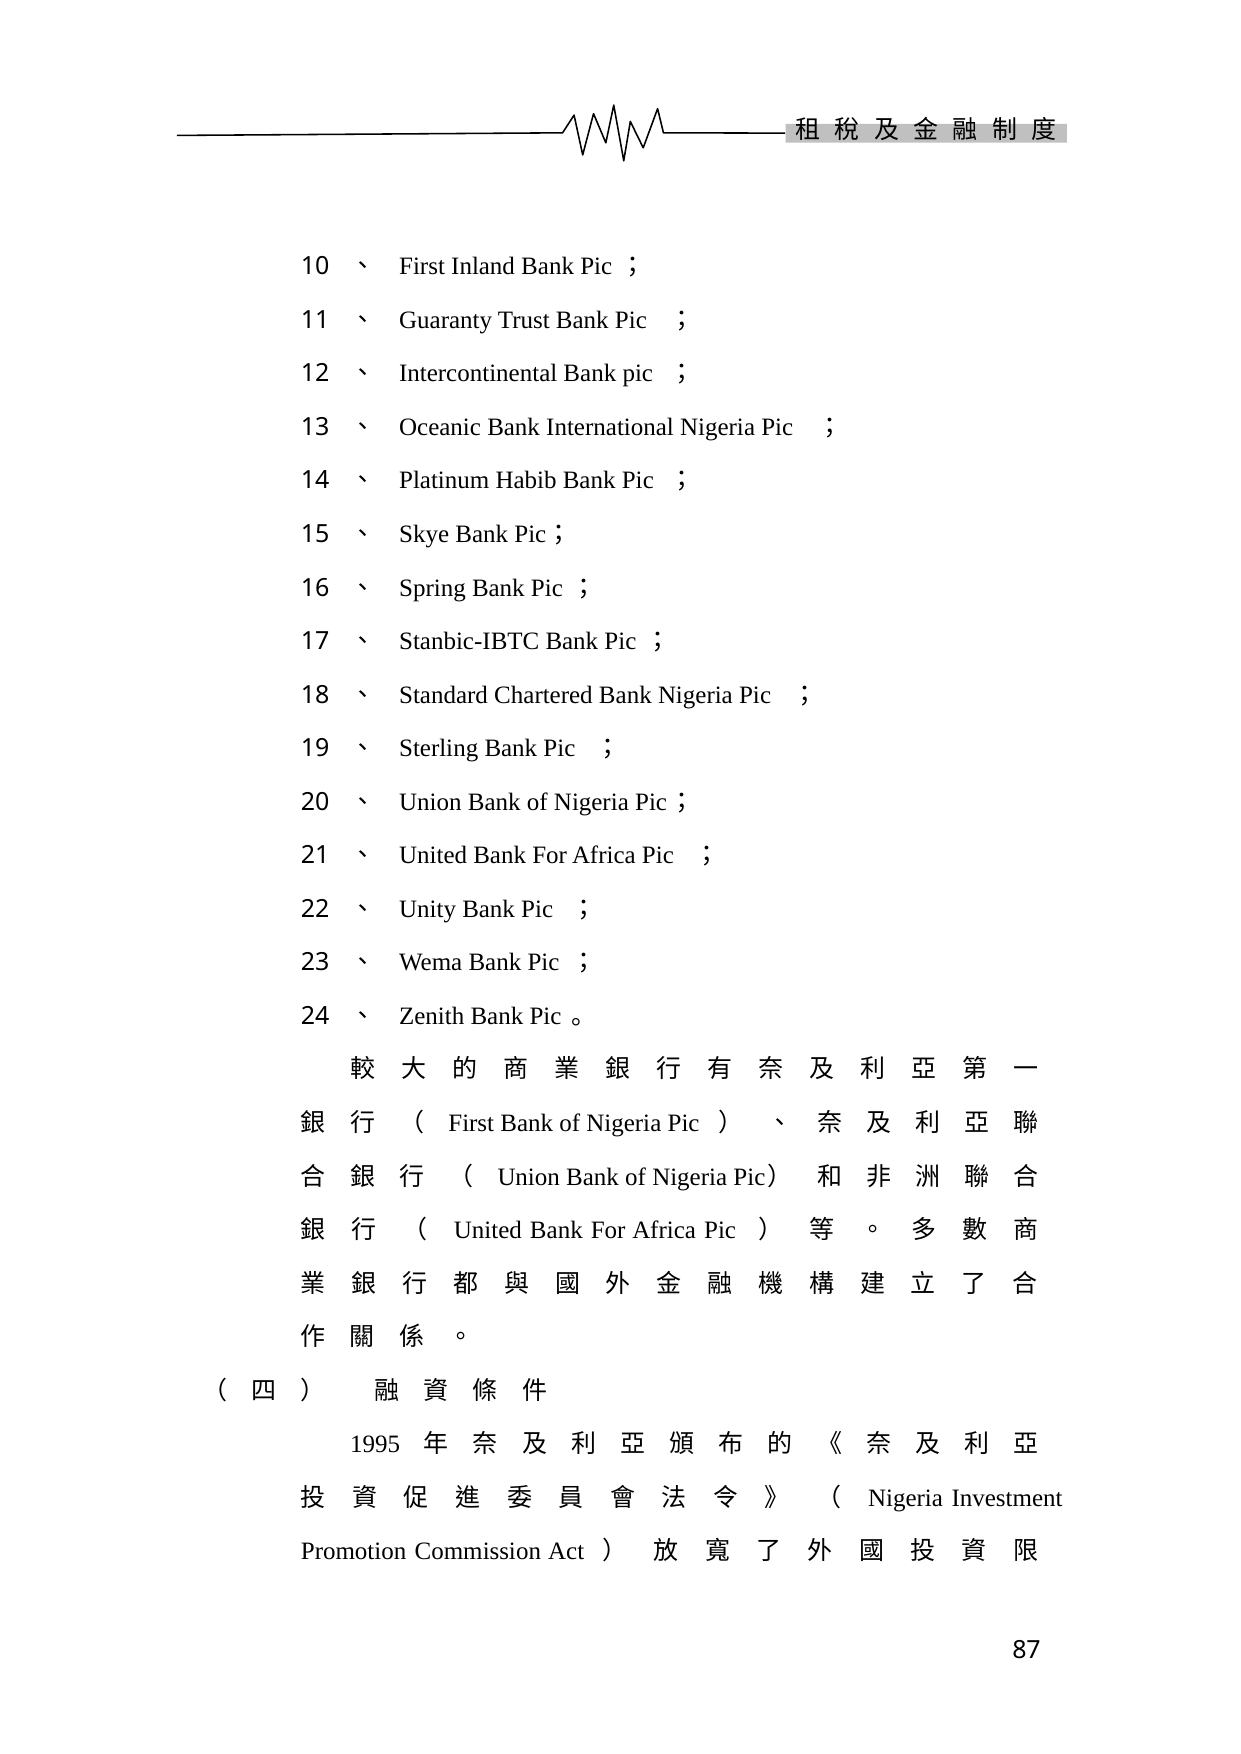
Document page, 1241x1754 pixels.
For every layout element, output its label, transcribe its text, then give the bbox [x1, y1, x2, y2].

text 23、Wema Bank Pic； [276, 933, 1063, 987]
text （四） 融資條件 [202, 1362, 1063, 1415]
text 16、Spring Bank Pic； [276, 558, 1063, 612]
text 13、Oceanic Bank International Nigeria Pic； [276, 398, 1063, 451]
text 11、Guaranty Trust Bank Pic； [276, 291, 1063, 344]
text 14、Platinum Habib Bank Pic； [276, 451, 1063, 505]
text 24、Zenith Bank Pic。 [276, 987, 1063, 1040]
text 20、Union Bank of Nigeria Pic； [276, 773, 1063, 826]
text 22、Unity Bank Pic； [276, 880, 1063, 933]
text 10、First Inland Bank Pic； [276, 237, 1063, 291]
text 18、Standard Chartered Bank Nigeria Pic； [276, 666, 1063, 719]
text 15、Skye Bank Pic； [276, 505, 1063, 558]
text 19、Sterling Bank Pic ； [276, 719, 1063, 773]
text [276, 1415, 1063, 1576]
text 12、Intercontinental Bank pic； [276, 344, 1063, 398]
text 21、United Bank For Africa Pic； [276, 826, 1063, 880]
text 較大的商業銀行有奈及利亞第一銀行（First Bank of Nigeria Pic）、奈及利亞聯合銀行（Union Bank of Nigeria Pic）和非洲聯合銀行（United Bank For Africa Pic）等。多數商業銀行都與國外金融機構建立了合作關係。 [276, 1040, 1063, 1362]
text 17、Stanbic-IBTC Bank Pic； [276, 612, 1063, 666]
